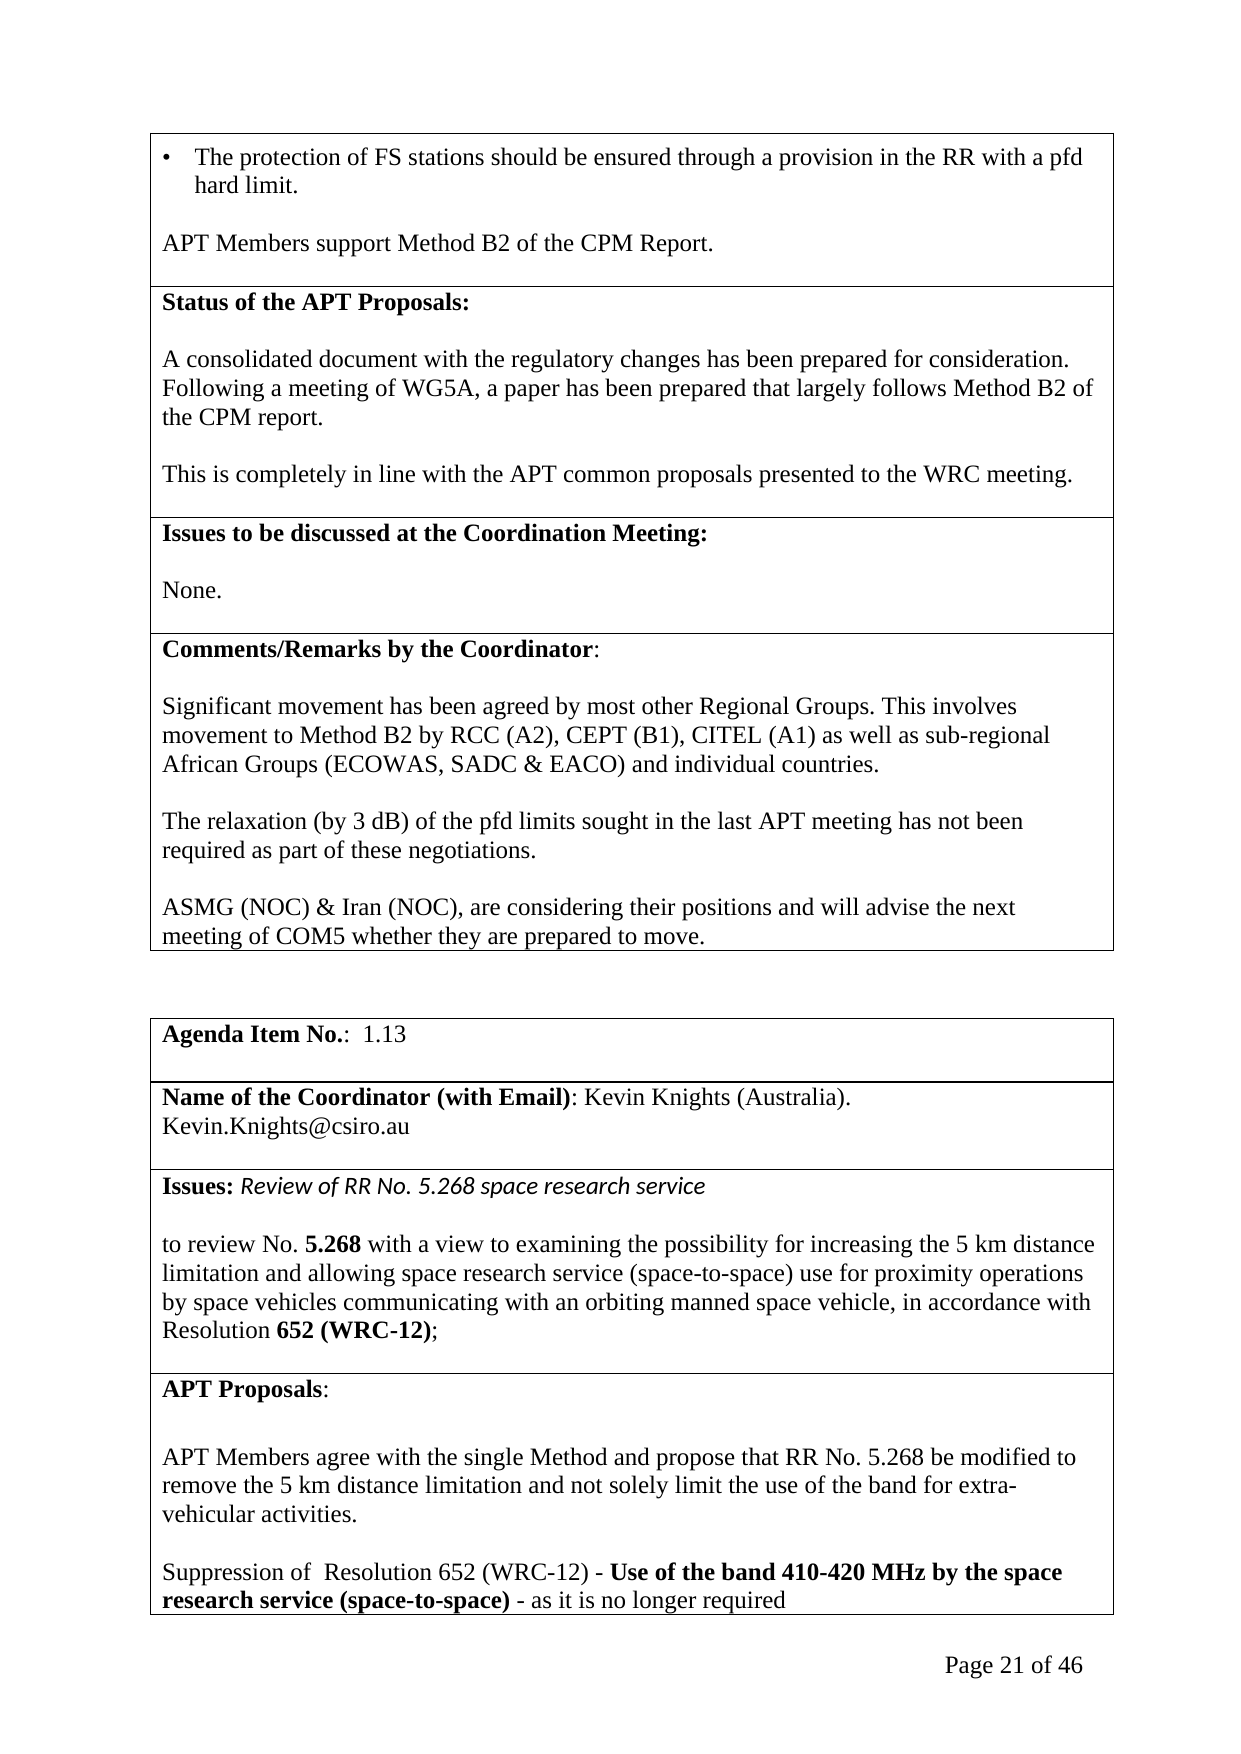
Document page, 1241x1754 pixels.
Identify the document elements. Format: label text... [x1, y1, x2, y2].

table_cell Name of the Coordinator (with Email): Kevin Knights (Australia). Kevin.Knights@csiro.au [151, 1083, 1113, 1169]
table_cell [151, 134, 1113, 286]
table_cell Issues: Review of RR No. 5.268 space research service to review No. 5.268 with a view to examining the possibility for increasing the 5 km distance limitation and allowing space research service (space-to-space) use for proximity operations by space vehicles communicating with an orbiting manned space vehicle, in accordance with Resolution 652 (WRC-12); [151, 1170, 1113, 1373]
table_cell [151, 1374, 1113, 1614]
table_header Agenda Item No.: 1.13 [151, 1019, 1113, 1081]
table_cell Issues to be discussed at the Coordination Meeting: None. [151, 518, 1113, 633]
table_cell Comments/Remarks by the Coordinator: Significant movement has been agreed by most other Regional Groups. This involves movement to Method B2 by RCC (A2), CEPT (B1), CITEL (A1) as well as sub-regional African Groups (ECOWAS, SADC & EACO) and individual countries. The relaxation (by 3 dB) of the pfd limits sought in the last APT meeting has not been required as part of these negotiations. ASMG (NOC) & Iran (NOC), are considering their positions and will advise the next meeting of COM5 whether they are prepared to move. [151, 634, 1113, 950]
table_cell Status of the APT Proposals: A consolidated document with the regulatory changes has been prepared for consideration. Following a meeting of WG5A, a paper has been prepared that largely follows Method B2 of the CPM report. This is completely in line with the APT common proposals presented to the WRC meeting. [151, 287, 1113, 517]
